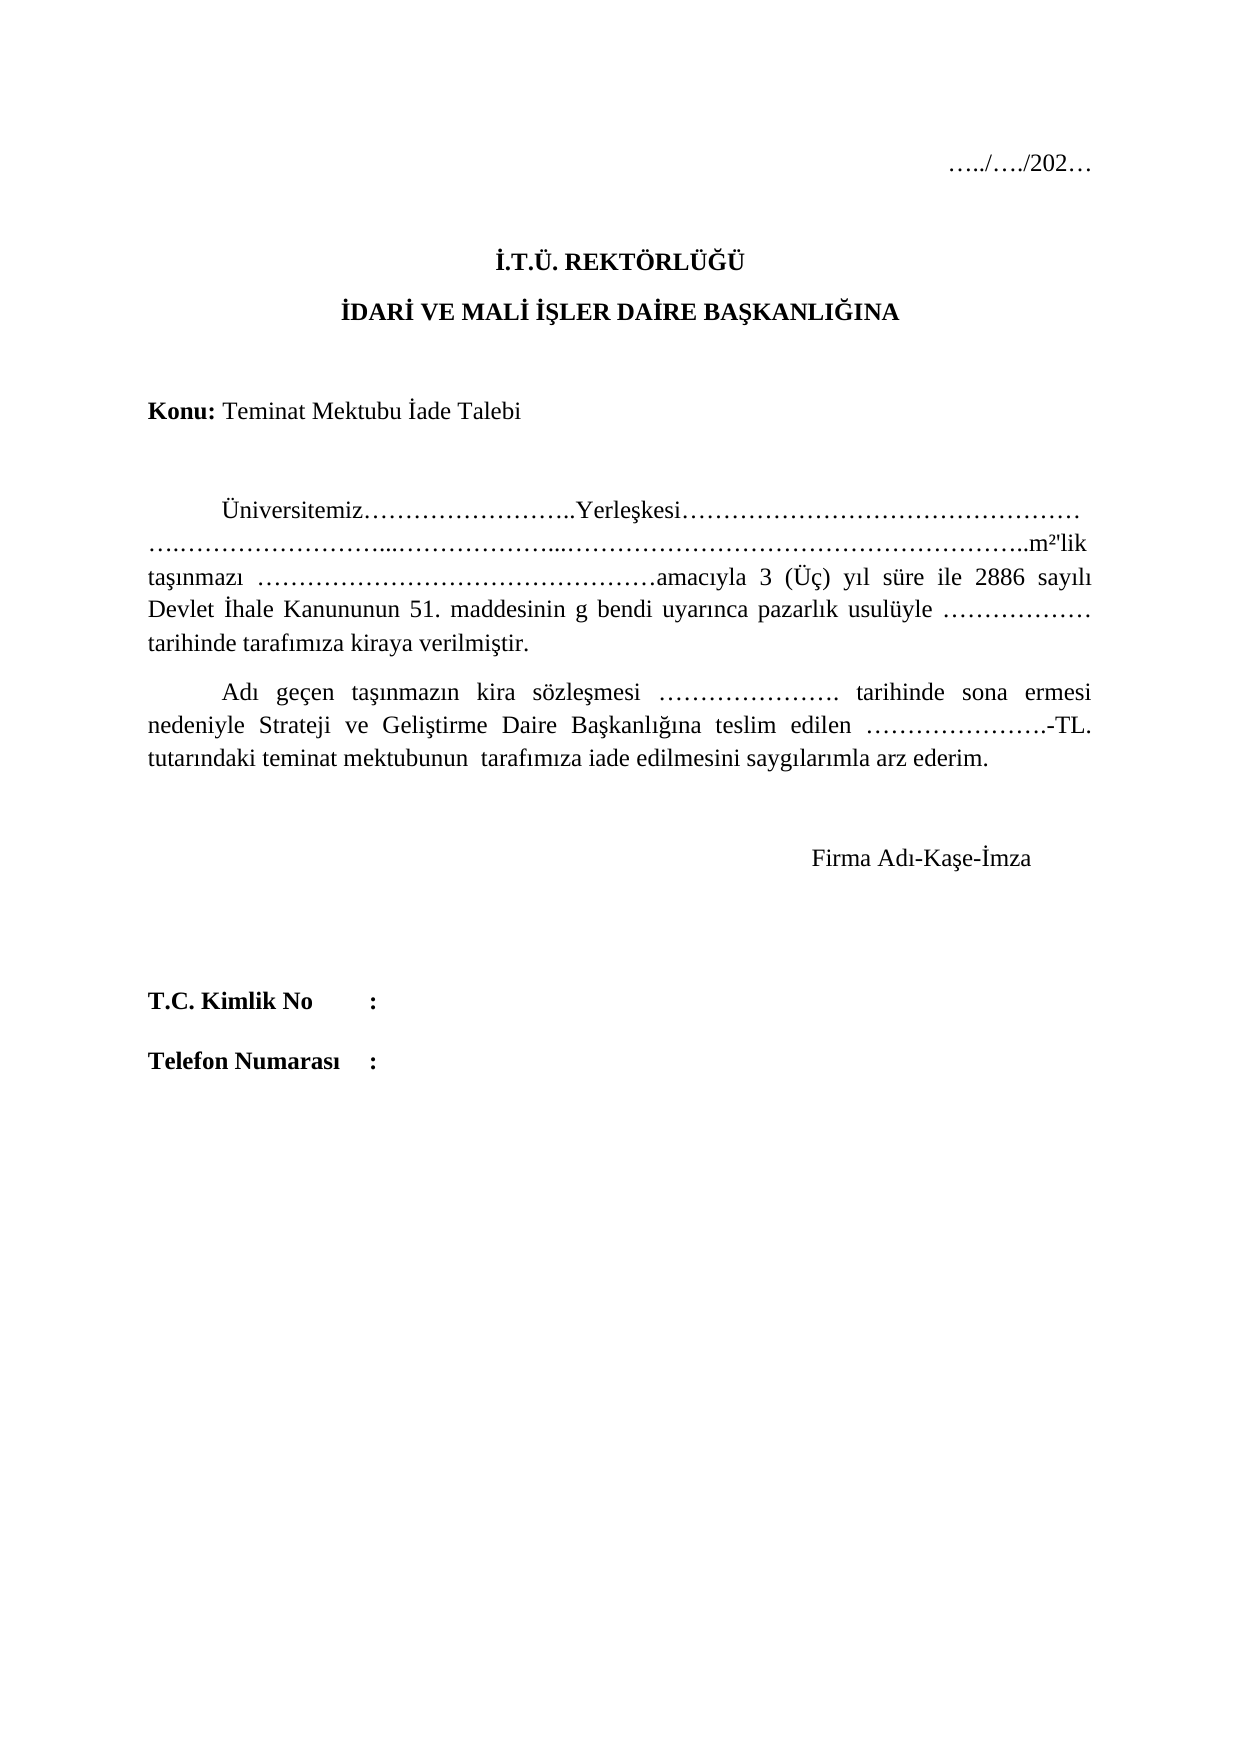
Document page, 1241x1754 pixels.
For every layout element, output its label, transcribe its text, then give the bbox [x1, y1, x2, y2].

text Konu: Teminat Mektubu İade Talebi [148, 396, 1092, 425]
text Telefon Numarası : [148, 1046, 1092, 1075]
text T.C. Kimlik No : [148, 986, 1092, 1014]
text İDARİ VE MALİ İŞLER DAİRE BAŞKANLIĞINA [148, 297, 1092, 326]
text İ.T.Ü. REKTÖRLÜĞÜ [148, 247, 1092, 276]
text …../…./202… [369, 148, 1092, 176]
text Üniversitemiz……………………..Yerleşkesi…………………………………………….……………………...………………...………………………………………………..m²'lik taşınmazı …………………………………………amacıyla 3 (Üç) yıl süre ile 2886 sayılı Devlet İhale Kanununun 51. maddesinin g bendi uyarınca pazarlık usulüyle ……………… tarihinde tarafımıza kiraya verilmiştir. [148, 496, 1092, 656]
text Firma Adı-Kaşe-İmza [148, 843, 1092, 871]
text Adı geçen taşınmazın kira sözleşmesi …………………. tarihinde sona ermesi nedeniyle Strateji ve Geliştirme Daire Başkanlığına teslim edilen ………………….-TL. tutarındaki teminat mektubunun tarafımıza iade edilmesini saygılarımla arz ederim. [148, 677, 1092, 772]
